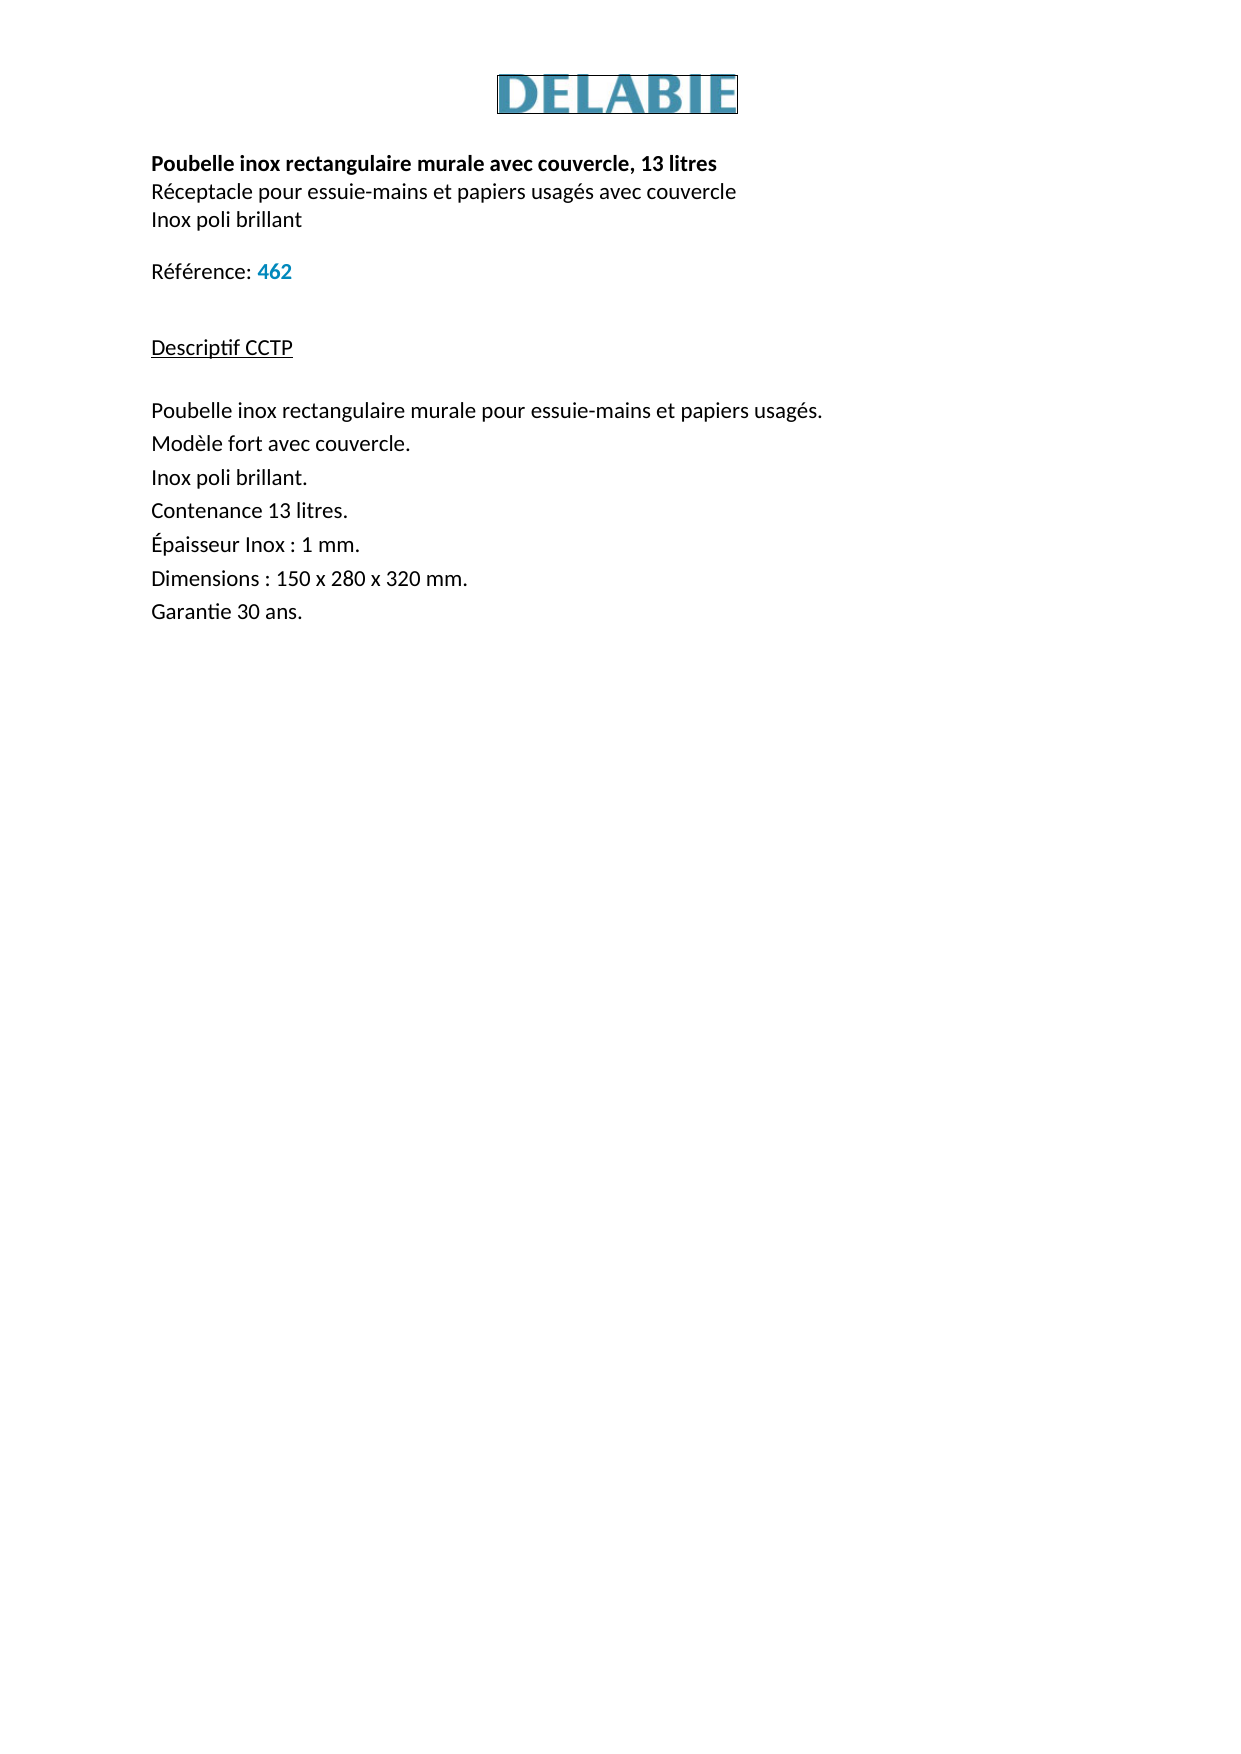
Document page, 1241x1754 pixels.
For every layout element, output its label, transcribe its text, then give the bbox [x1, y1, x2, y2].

text Descriptif CCTP [151, 333, 1084, 361]
text Garantie 30 ans. [151, 597, 1084, 625]
text Réceptacle pour essuie-mains et papiers usagés avec couvercle [151, 177, 1084, 205]
text Épaisseur Inox : 1 mm. [151, 530, 1084, 558]
text Poubelle inox rectangulaire murale pour essuie-mains et papiers usagés. [151, 396, 1084, 424]
text Contenance 13 litres. [151, 497, 1084, 525]
text Poubelle inox rectangulaire murale avec couvercle, 13 litres [151, 149, 1084, 177]
picture [498, 76, 737, 113]
text Inox poli brillant. [151, 463, 1084, 491]
text Référence: 462 [151, 257, 1084, 285]
text Modèle fort avec couvercle. [151, 429, 1084, 458]
text Inox poli brillant [151, 205, 1084, 233]
text Dimensions : 150 x 280 x 320 mm. [151, 564, 1084, 592]
